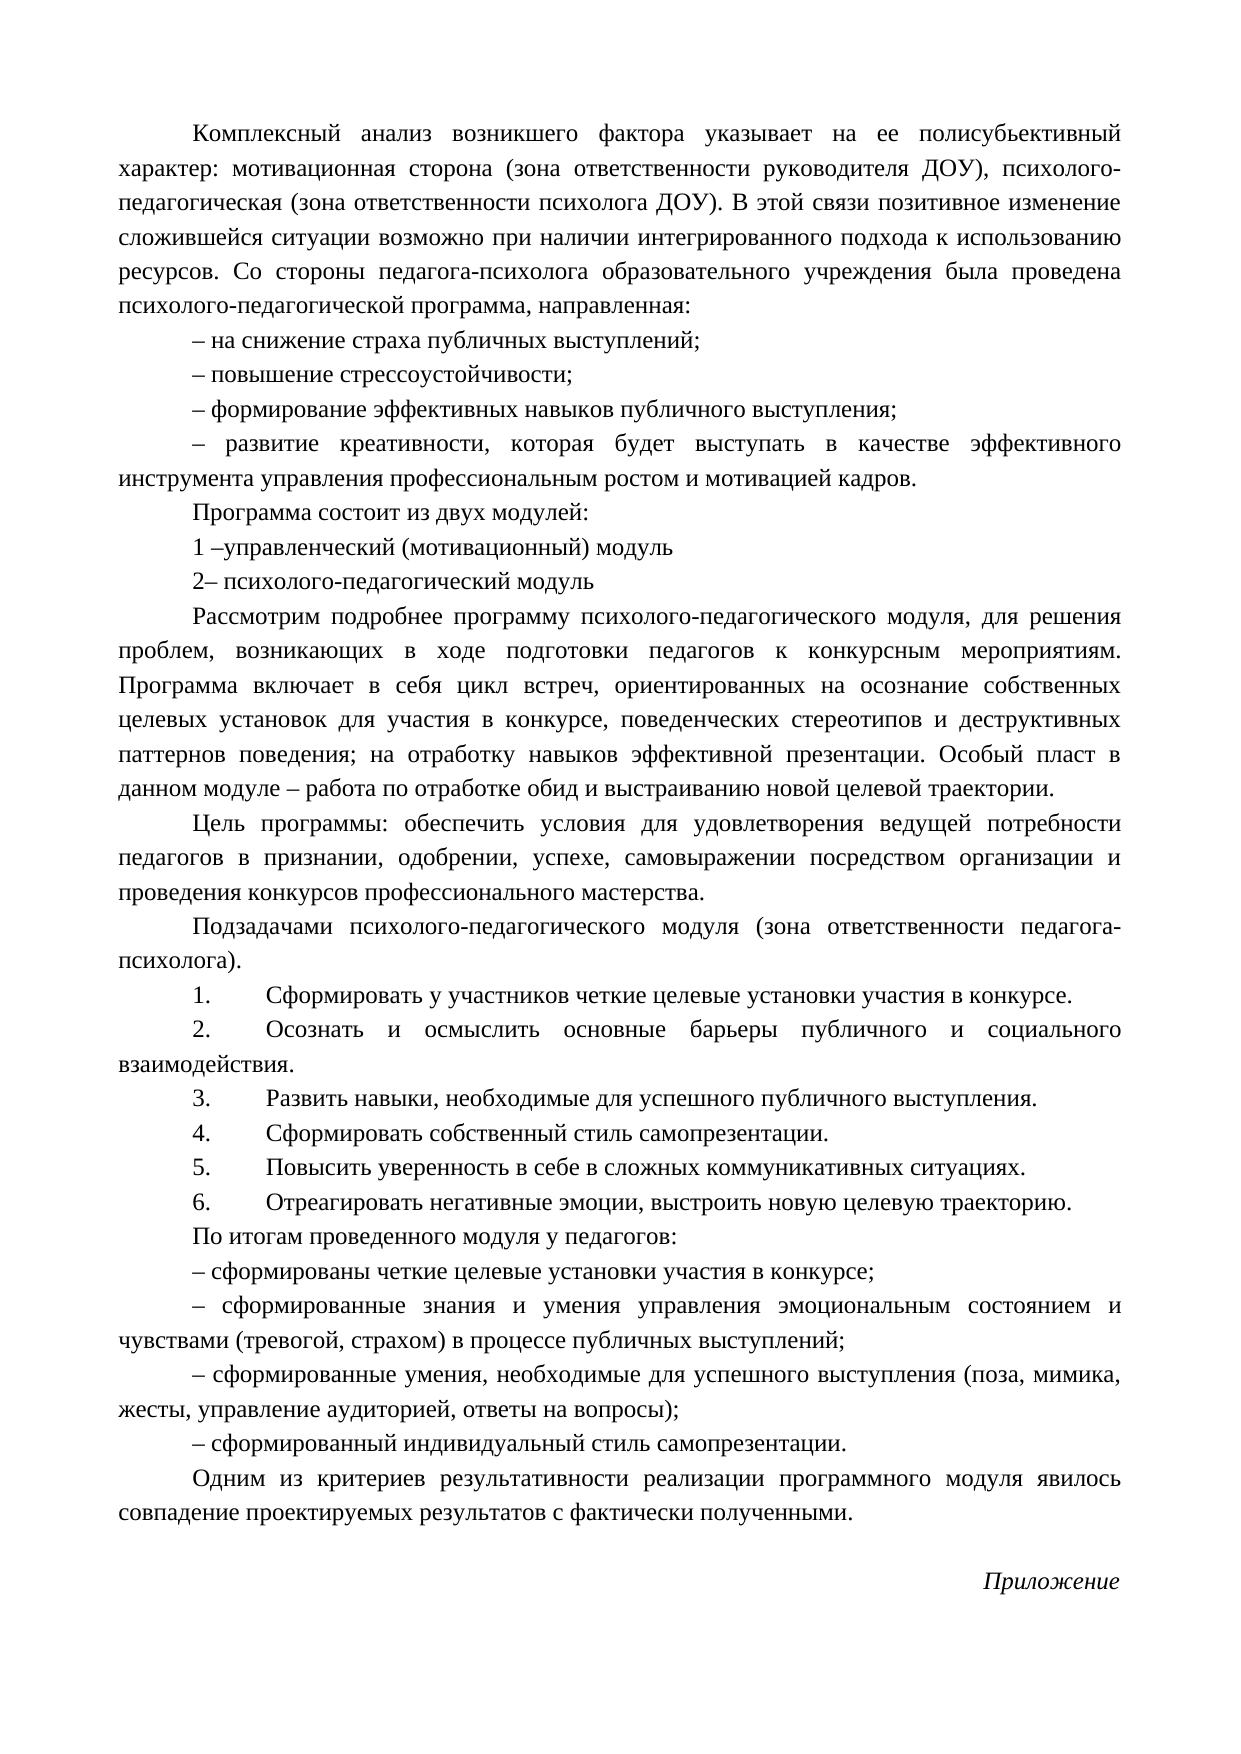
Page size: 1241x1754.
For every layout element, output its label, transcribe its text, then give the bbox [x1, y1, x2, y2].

text Программа состоит из двух модулей: [118, 497, 1122, 526]
text Рассмотрим подробнее программу психолого-педагогического модуля, для решения проблем, возникающих в ходе подготовки педагогов к конкурсным мероприятиям. Программа включает в себя цикл встреч, ориентированных на осознание собственных целевых установок для участия в конкурсе, поведенческих стереотипов и деструктивных паттернов поведения; на отработку навыков эффективной презентации. Особый пласт в данном модуле – работа по отработке обид и выстраиванию новой целевой траектории. [118, 601, 1122, 802]
text 2– психолого-педагогический модуль [118, 566, 1122, 595]
text – формирование эффективных навыков публичного выступления; [118, 394, 1122, 423]
text – сформированы четкие целевые установки участия в конкурсе; [118, 1256, 1122, 1285]
text – сформированные умения, необходимые для успешного выступления (поза, мимика, жесты, управление аудиторией, ответы на вопросы); [118, 1359, 1122, 1423]
list Сформировать у участников четкие целевые установки участия в конкурсе. [118, 980, 1122, 1009]
text Цель программы: обеспечить условия для удовлетворения ведущей потребности педагогов в признании, одобрении, успехе, самовыражении посредством организации и проведения конкурсов профессионального мастерства. [118, 808, 1122, 905]
text – повышение стрессоустойчивости; [118, 359, 1122, 388]
list Повысить уверенность в себе в сложных коммуникативных ситуациях. [118, 1152, 1122, 1181]
text – сформированные знания и умения управления эмоциональным состоянием и чувствами (тревогой, страхом) в процессе публичных выступлений; [118, 1290, 1122, 1354]
text Комплексный анализ возникшего фактора указывает на ее полисубьективный характер: мотивационная сторона (зона ответственности руководителя ДОУ), психолого-педагогическая (зона ответственности психолога ДОУ). В этой связи позитивное изменение сложившейся ситуации возможно при наличии интегрированного подхода к использованию ресурсов. Со стороны педагога-психолога образовательного учреждения была проведена психолого-педагогической программа, направленная: [118, 118, 1122, 319]
text Одним из критериев результативности реализации программного модуля явилось совпадение проектируемых результатов с фактически полученными. [118, 1463, 1122, 1526]
list Сформировать собственный стиль самопрезентации. [118, 1118, 1122, 1147]
text – на снижение страха публичных выступлений; [118, 325, 1122, 354]
text Приложение [118, 1566, 1122, 1595]
list Развить навыки, необходимые для успешного публичного выступления. [118, 1083, 1122, 1112]
text – сформированный индивидуальный стиль самопрезентации. [118, 1428, 1122, 1457]
list Отреагировать негативные эмоции, выстроить новую целевую траекторию. [118, 1187, 1122, 1216]
text – развитие креативности, которая будет выступать в качестве эффективного инструмента управления профессиональным ростом и мотивацией кадров. [118, 428, 1122, 492]
text 1 –управленческий (мотивационный) модуль [118, 532, 1122, 561]
text По итогам проведенного модуля у педагогов: [118, 1221, 1122, 1250]
text Подзадачами психолого-педагогического модуля (зона ответственности педагога-психолога). [118, 911, 1122, 974]
list Осознать и осмыслить основные барьеры публичного и социального взаимодействия. [118, 1014, 1122, 1078]
